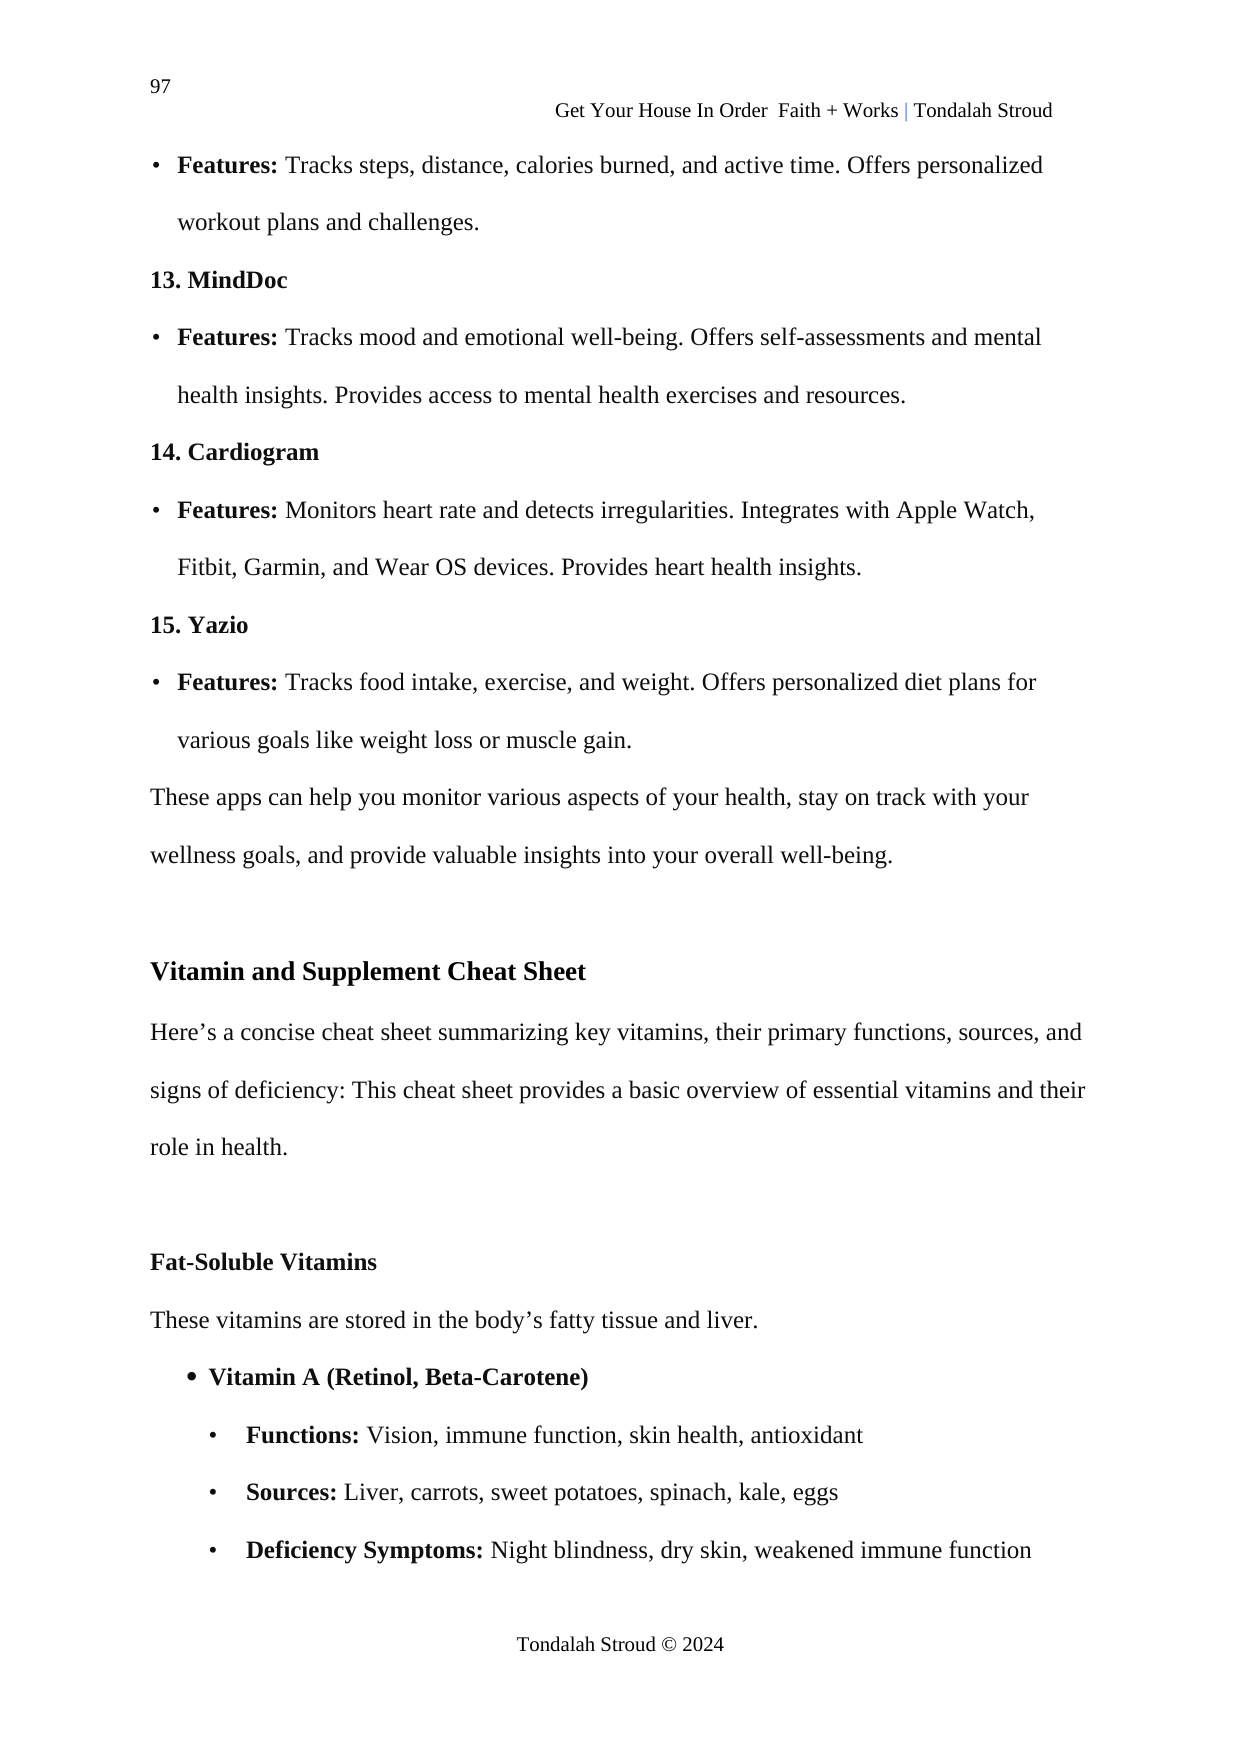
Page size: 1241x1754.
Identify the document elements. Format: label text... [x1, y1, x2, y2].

text 14. Cardiogram [150, 437, 1090, 466]
text • Features: Tracks steps, distance, calories burned, and active time. Offers personalized workout plans and challenges. [150, 150, 1090, 236]
list Vitamin A (Retinol, Beta-Carotene) [187, 1362, 1090, 1391]
subtitle Vitamin and Supplement Cheat Sheet [150, 955, 1090, 986]
text • Features: Tracks food intake, exercise, and weight. Offers personalized diet plans for various goals like weight loss or muscle gain. [150, 667, 1090, 754]
text 15. Yazio [150, 610, 1090, 639]
text These vitamins are stored in the body’s fatty tissue and liver. [150, 1305, 1090, 1333]
list Sources: Liver, carrots, sweet potatoes, spinach, kale, eggs [208, 1477, 1090, 1506]
text Fat-Soluble Vitamins [150, 1247, 1090, 1276]
list Deficiency Symptoms: Night blindness, dry skin, weakened immune function [208, 1535, 1090, 1563]
text 13. MindDoc [150, 265, 1090, 294]
text • Features: Tracks mood and emotional well-being. Offers self-assessments and mental health insights. Provides access to mental health exercises and resources. [150, 322, 1090, 409]
list Functions: Vision, immune function, skin health, antioxidant [208, 1420, 1090, 1448]
subtitle These apps can help you monitor various aspects of your health, stay on track with your wellness goals, and provide valuable insights into your overall well-being. [150, 782, 1090, 869]
text • Features: Monitors heart rate and detects irregularities. Integrates with Apple Watch, Fitbit, Garmin, and Wear OS devices. Provides heart health insights. [150, 495, 1090, 581]
subtitle Here’s a concise cheat sheet summarizing key vitamins, their primary functions, sources, and signs of deficiency: This cheat sheet provides a basic overview of essential vitamins and their role in health. [150, 1017, 1090, 1161]
